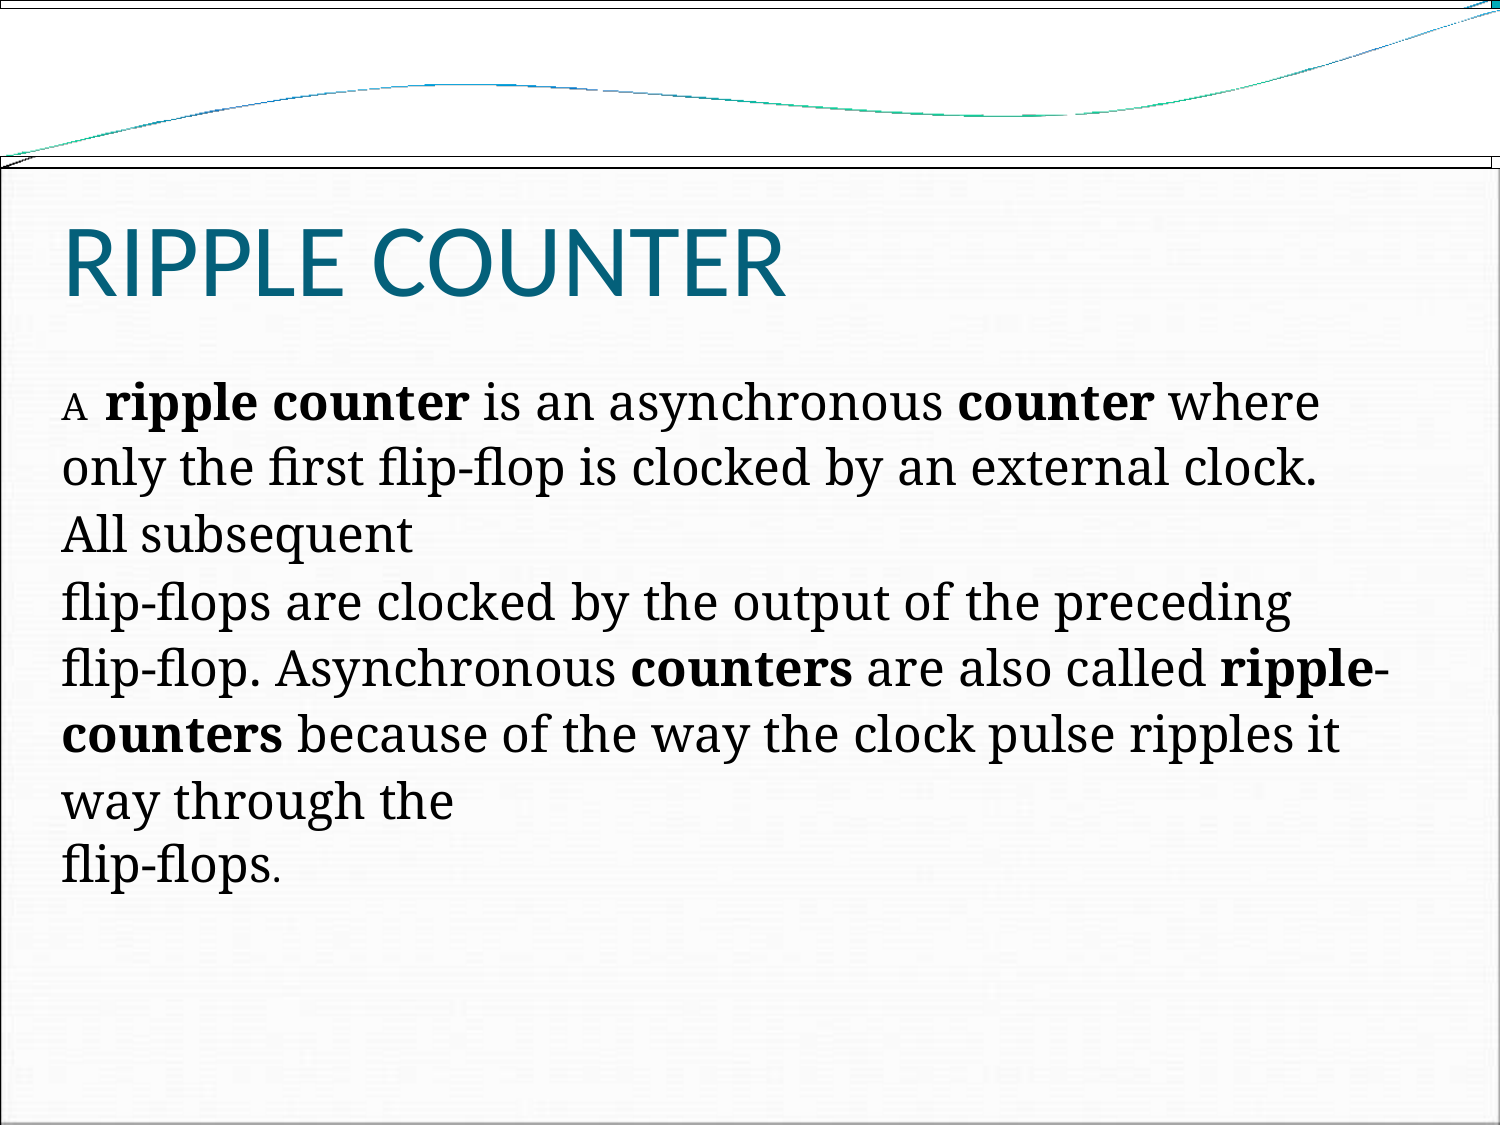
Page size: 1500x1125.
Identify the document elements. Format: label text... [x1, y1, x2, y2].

picture [1473, 1, 1491, 8]
picture [0, 9, 1500, 156]
picture [1492, 1, 1500, 8]
picture [1, 1, 1482, 8]
picture [1492, 157, 1500, 168]
picture [1, 169, 1500, 1125]
text flip-flops. [61, 834, 1500, 895]
picture [1, 157, 1491, 167]
subtitle RIPPLE COUNTER [62, 195, 1500, 322]
text A ripple counter is an asynchronous counter where only the first flip-flop is clocked by an external clock. All subsequent [61, 367, 1391, 567]
text flip-flops are clocked by the output of the preceding flip-flop. Asynchronous counters are also called ripple-counters because of the way the clock pulse ripples it way through the [61, 567, 1391, 834]
